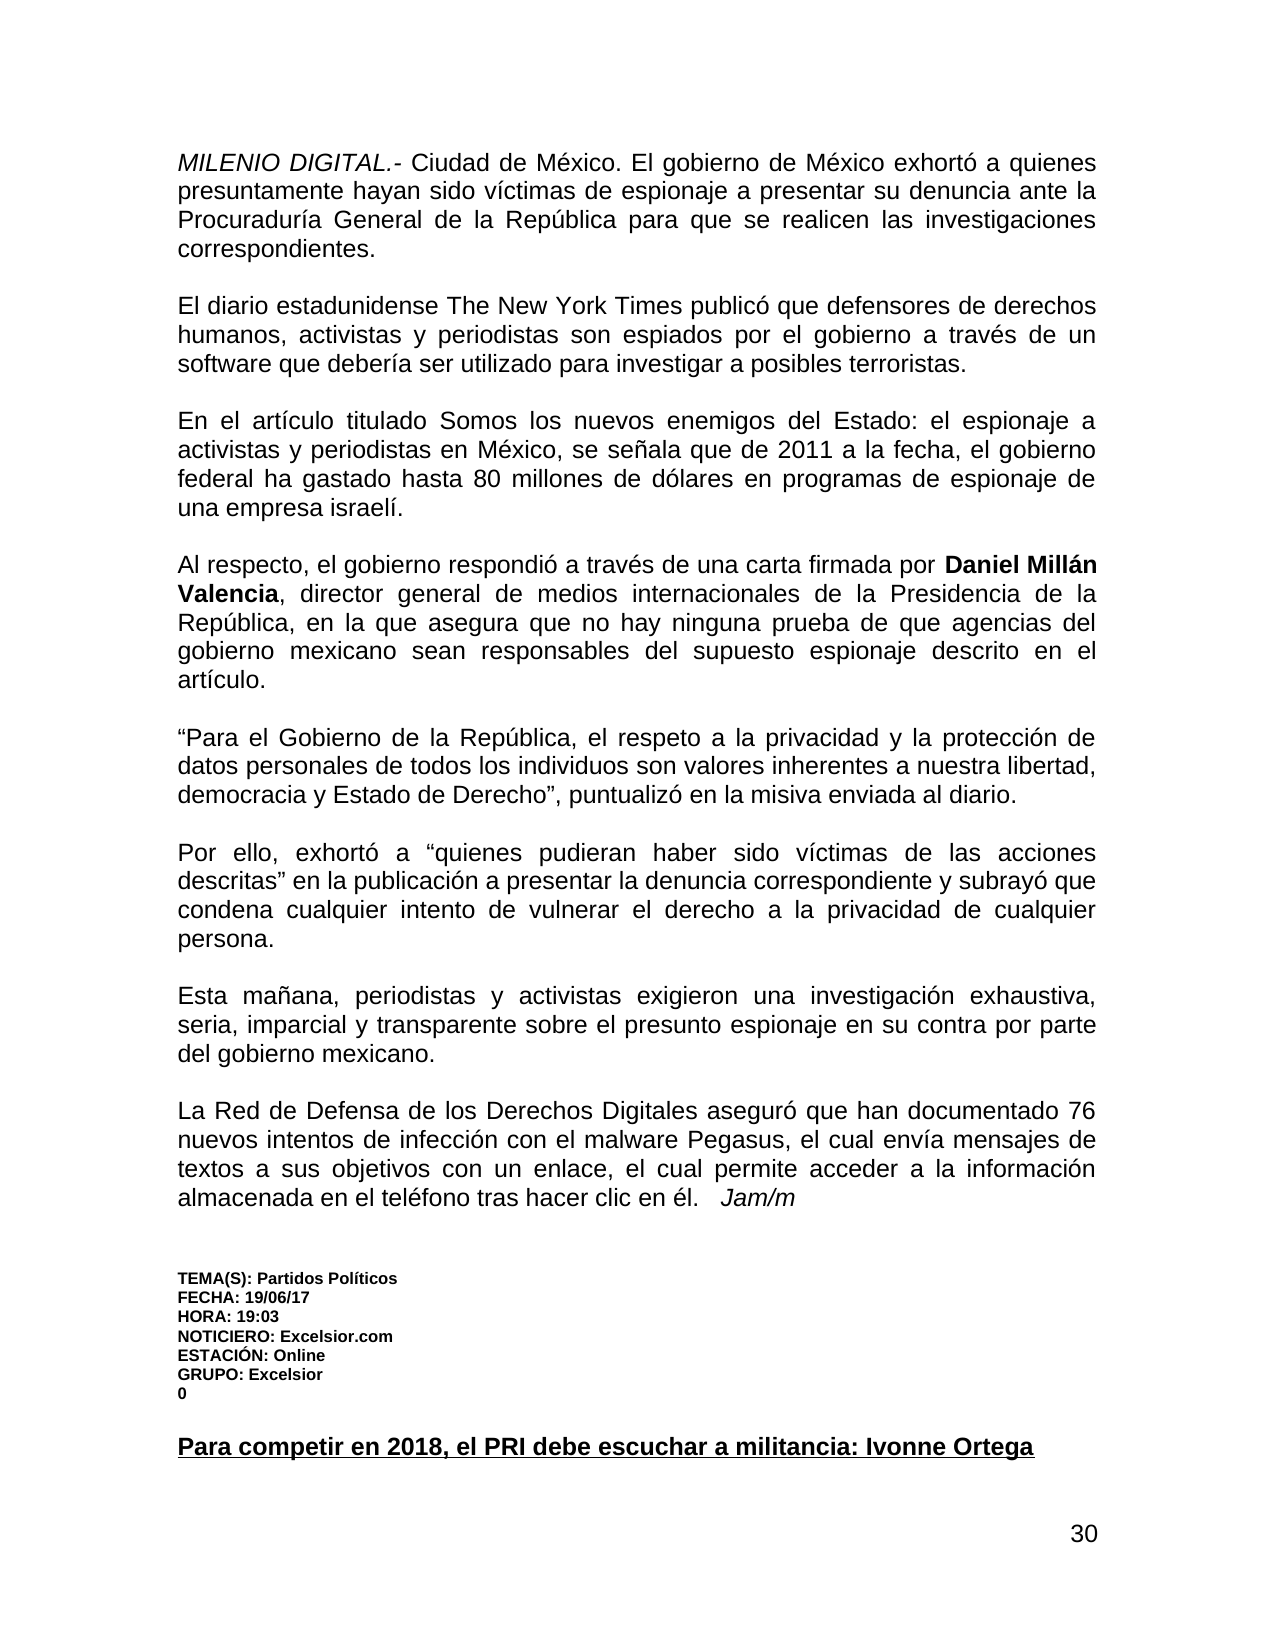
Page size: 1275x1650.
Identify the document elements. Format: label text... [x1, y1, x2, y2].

text GRUPO: Excelsior [177, 1365, 1098, 1384]
text FECHA: 19/06/17 [177, 1288, 1098, 1307]
text Al respecto, el gobierno respondió a través de una carta firmada por Daniel Millán Valencia, director general de medios internacionales de la Presidencia de la República, en la que asegura que no hay ninguna prueba de que agencias del gobierno mexicano sean responsables del supuesto espionaje descrito en el artículo. [177, 550, 1098, 694]
text TEMA(S): Partidos Políticos [177, 1269, 1098, 1288]
text HORA: 19:03 [177, 1307, 1098, 1326]
text ESTACIÓN: Online [177, 1346, 1098, 1365]
text “Para el Gobierno de la República, el respeto a la privacidad y la protección de datos personales de todos los individuos son valores inherentes a nuestra libertad, democracia y Estado de Derecho”, puntualizó en la misiva enviada al diario. [177, 723, 1098, 809]
text En el artículo titulado Somos los nuevos enemigos del Estado: el espionaje a activistas y periodistas en México, se señala que de 2011 a la fecha, el gobierno federal ha gastado hasta 80 millones de dólares en programas de espionaje de una empresa israelí. [177, 406, 1098, 521]
text NOTICIERO: Excelsior.com [177, 1326, 1098, 1346]
text Esta mañana, periodistas y activistas exigieron una investigación exhaustiva, seria, imparcial y transparente sobre el presunto espionaje en su contra por parte del gobierno mexicano. [177, 981, 1098, 1068]
text Por ello, exhortó a “quienes pudieran haber sido víctimas de las acciones descritas” en la publicación a presentar la denuncia correspondiente y subrayó que condena cualquier intento de vulnerar el derecho a la privacidad de cualquier persona. [177, 838, 1098, 953]
text El diario estadunidense The New York Times publicó que defensores de derechos humanos, activistas y periodistas son espiados por el gobierno a través de un software que debería ser utilizado para investigar a posibles terroristas. [177, 291, 1098, 378]
text Para competir en 2018, el PRI debe escuchar a militancia: Ivonne Ortega [177, 1432, 1098, 1461]
text MILENIO DIGITAL.- Ciudad de México. El gobierno de México exhortó a quienes presuntamente hayan sido víctimas de espionaje a presentar su denuncia ante la Procuraduría General de la República para que se realicen las investigaciones correspondientes. [177, 148, 1098, 263]
text La Red de Defensa de los Derechos Digitales aseguró que han documentado 76 nuevos intentos de infección con el malware Pegasus, el cual envía mensajes de textos a sus objetivos con un enlace, el cual permite acceder a la información almacenada en el teléfono tras hacer clic en él. Jam/m [177, 1096, 1098, 1211]
text 0 [177, 1384, 1098, 1403]
